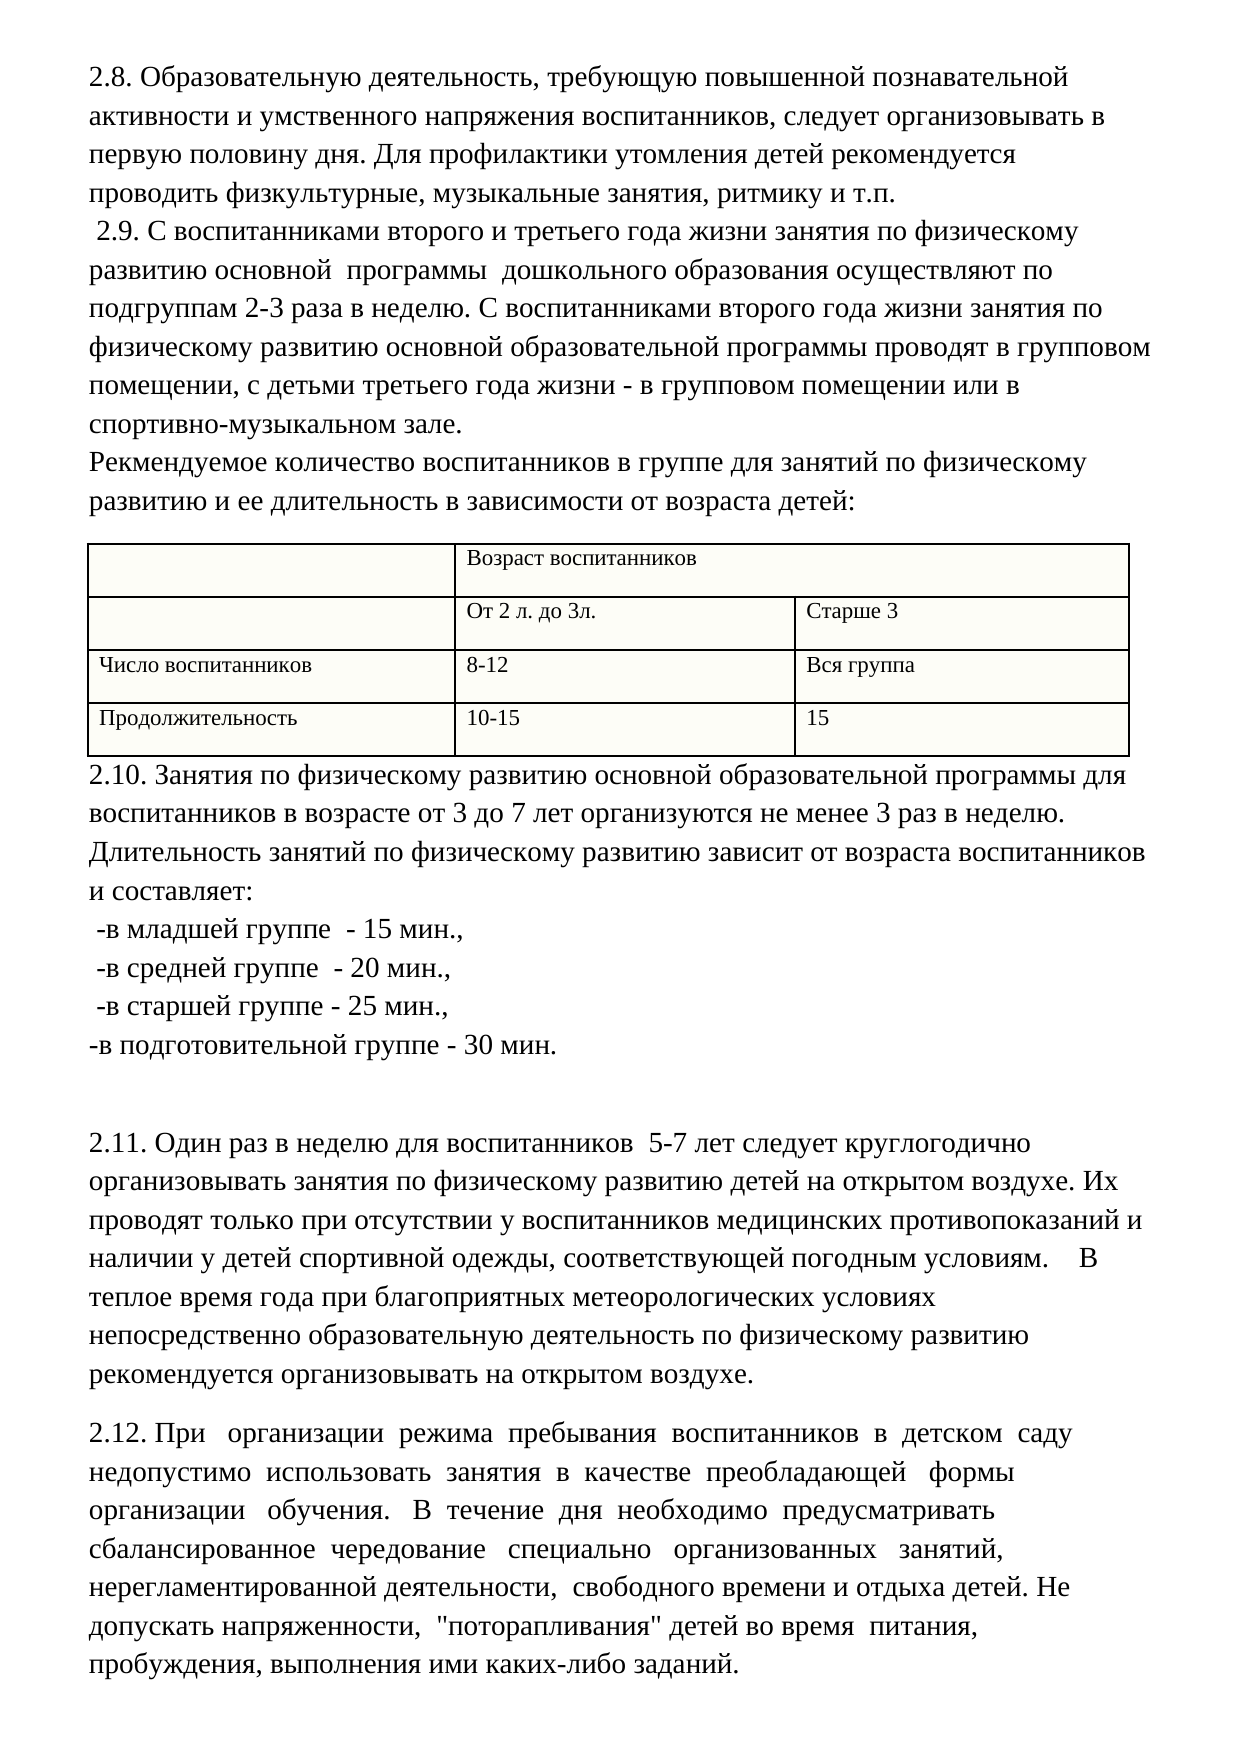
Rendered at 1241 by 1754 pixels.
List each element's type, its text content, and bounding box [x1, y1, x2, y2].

text 2.10. Занятия по физическому развитию основной образовательной программы для воспитанников в возрасте от 3 до 7 лет организуются не менее 3 раз в неделю. Длительность занятий по физическому развитию зависит от возраста воспитанников и составляет: -в младшей группе - 15 мин., -в средней группе - 20 мин., -в старшей группе - 25 мин., -в подготовительной группе - 30 мин. [89, 757, 1152, 1060]
table_cell 10-15 [456, 704, 794, 755]
text 2.12. При организации режима пребывания воспитанников в детском саду недопустимо использовать занятия в качестве преобладающей формы организации обучения. В течение дня необходимо предусматривать сбалансированное чередование специально организованных занятий, нерегламентированной деятельности, свободного времени и отдыха детей. Не допускать напряженности, "поторапливания" детей во время питания, пробуждения, выполнения ими каких-либо заданий. [89, 1415, 1152, 1680]
text 2.11. Один раз в неделю для воспитанников 5-7 лет следует круглогодично организовывать занятия по физическому развитию детей на открытом воздухе. Их проводят только при отсутствии у воспитанников медицинских противопоказаний и наличии у детей спортивной одежды, соответствующей погодным условиям. В теплое время года при благоприятных метеорологических условиях непосредственно образовательную деятельность по физическому развитию рекомендуется организовывать на открытом воздухе. [89, 1086, 1152, 1389]
table_cell Вся группа [796, 651, 1128, 702]
table_cell Старше 3 [796, 598, 1128, 649]
table_header Возраст воспитанников [456, 545, 1128, 596]
table_cell 8-12 [456, 651, 794, 702]
table_cell Число воспитанников [89, 651, 454, 702]
table_cell 15 [796, 704, 1128, 755]
table_cell [89, 598, 454, 649]
table_cell Продолжительность [89, 704, 454, 755]
text 2.8. Образовательную деятельность, требующую повышенной познавательной активности и умственного напряжения воспитанников, следует организовывать в первую половину дня. Для профилактики утомления детей рекомендуется проводить физкультурные, музыкальные занятия, ритмику и т.п. 2.9. С воспитанниками второго и третьего года жизни занятия по физическому развитию основной программы дошкольного образования осуществляют по подгруппам 2-3 раза в неделю. С воспитанниками второго года жизни занятия по физическому развитию основной образовательной программы проводят в групповом помещении, с детьми третьего года жизни - в групповом помещении или в спортивно-музыкальном зале. Рекмендуемое количество воспитанников в группе для занятий по физическому развитию и ее длительность в зависимости от возраста детей: [89, 59, 1152, 517]
table_header [89, 545, 454, 596]
table_cell От 2 л. до 3л. [456, 598, 794, 649]
